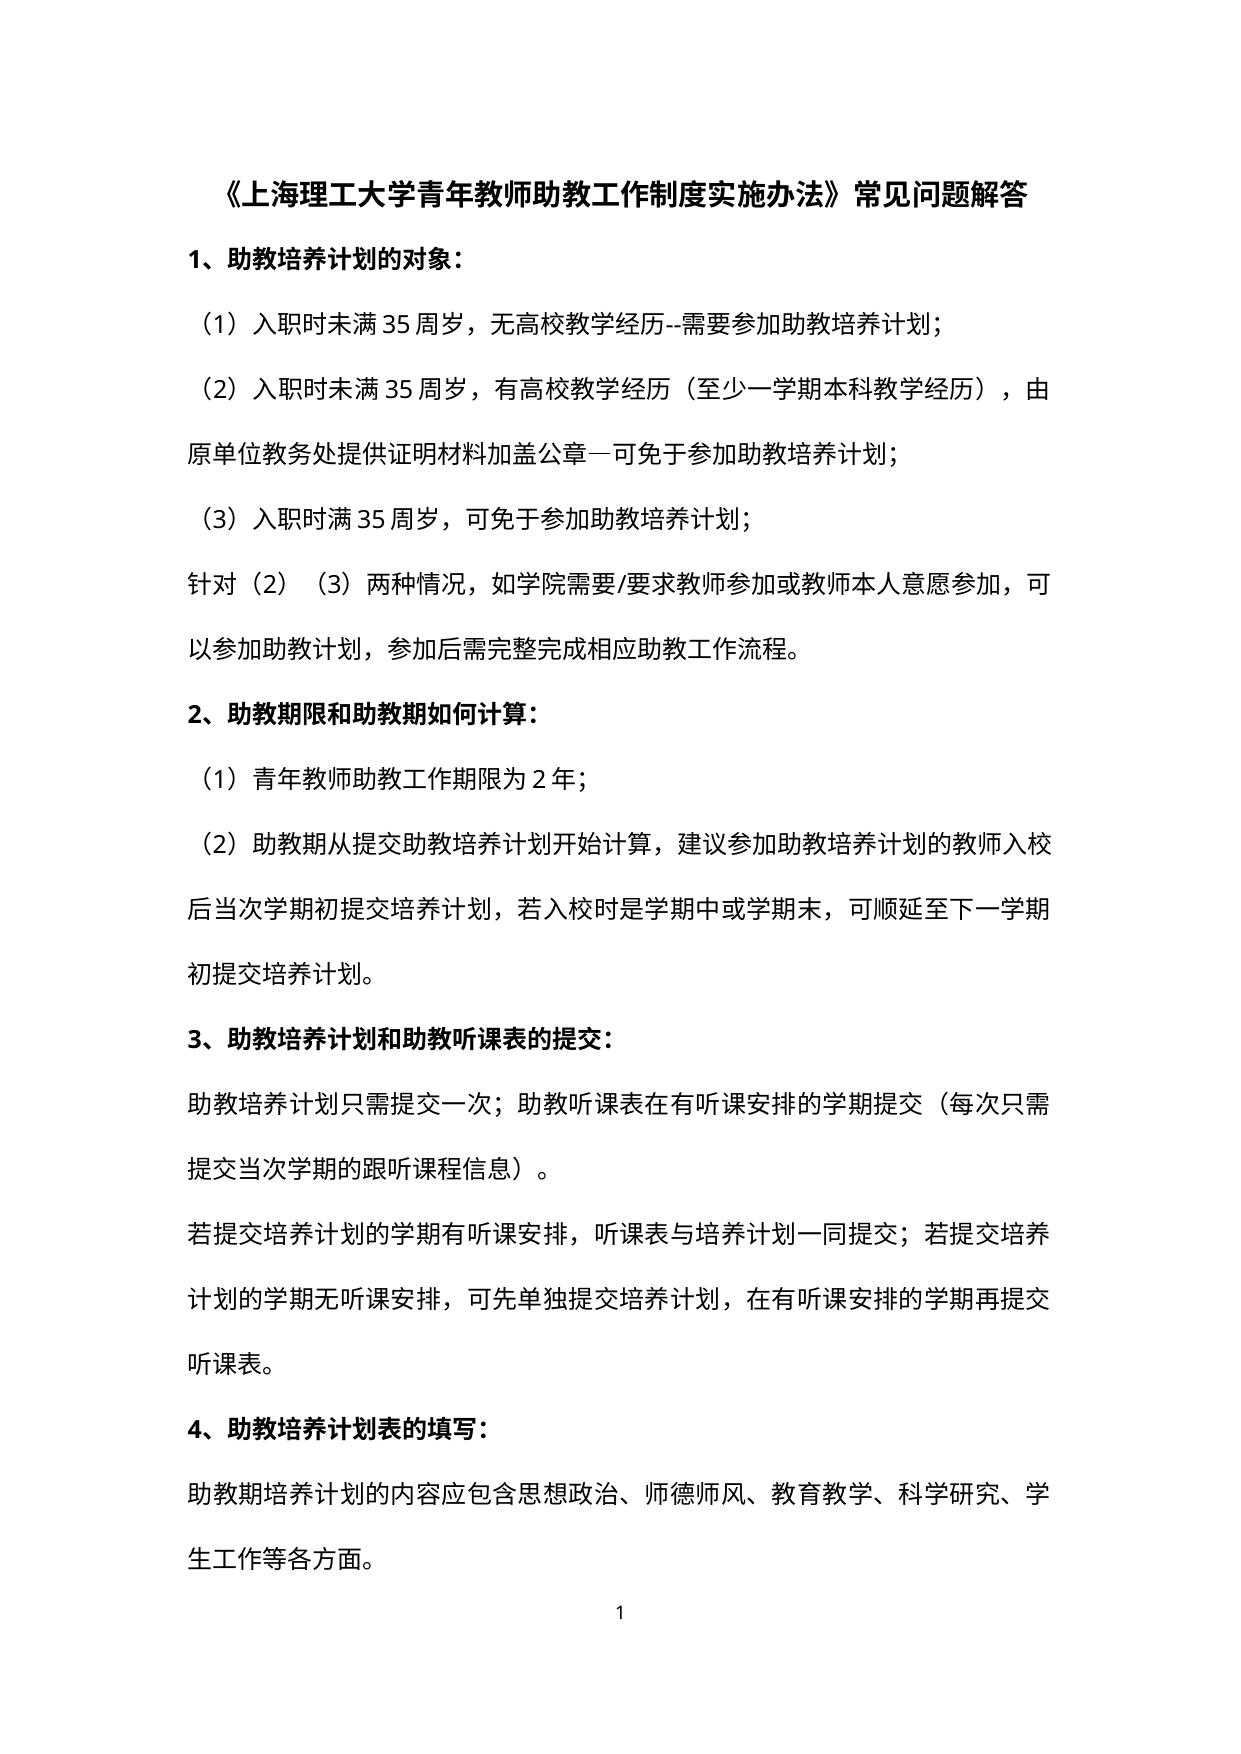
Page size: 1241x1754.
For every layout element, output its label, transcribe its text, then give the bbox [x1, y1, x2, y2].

text （3）入职时满35周岁，可免于参加助教培养计划； [187, 485, 1053, 550]
text 2、助教期限和助教期如何计算： [187, 680, 1053, 745]
text （1）青年教师助教工作期限为2年； [187, 745, 1053, 810]
text 3、助教培养计划和助教听课表的提交： [187, 1005, 1053, 1070]
text （1）入职时未满35周岁，无高校教学经历--需要参加助教培养计划； [187, 290, 1053, 355]
text 若提交培养计划的学期有听课安排，听课表与培养计划一同提交；若提交培养计划的学期无听课安排，可先单独提交培养计划，在有听课安排的学期再提交听课表。 [187, 1200, 1053, 1395]
text （2）入职时未满35周岁，有高校教学经历（至少一学期本科教学经历），由原单位教务处提供证明材料加盖公章—可免于参加助教培养计划； [187, 355, 1053, 485]
text 1、助教培养计划的对象： [187, 225, 1053, 290]
text 针对（2）（3）两种情况，如学院需要/要求教师参加或教师本人意愿参加，可以参加助教计划，参加后需完整完成相应助教工作流程。 [187, 550, 1053, 680]
text 4、助教培养计划表的填写： [187, 1395, 1053, 1460]
text （2）助教期从提交助教培养计划开始计算，建议参加助教培养计划的教师入校后当次学期初提交培养计划，若入校时是学期中或学期末，可顺延至下一学期初提交培养计划。 [187, 810, 1053, 1005]
text 助教期培养计划的内容应包含思想政治、师德师风、教育教学、科学研究、学生工作等各方面。 [187, 1460, 1053, 1590]
text 《上海理工大学青年教师助教工作制度实施办法》常见问题解答 [187, 160, 1053, 225]
text 助教培养计划只需提交一次；助教听课表在有听课安排的学期提交（每次只需提交当次学期的跟听课程信息）。 [187, 1070, 1053, 1200]
